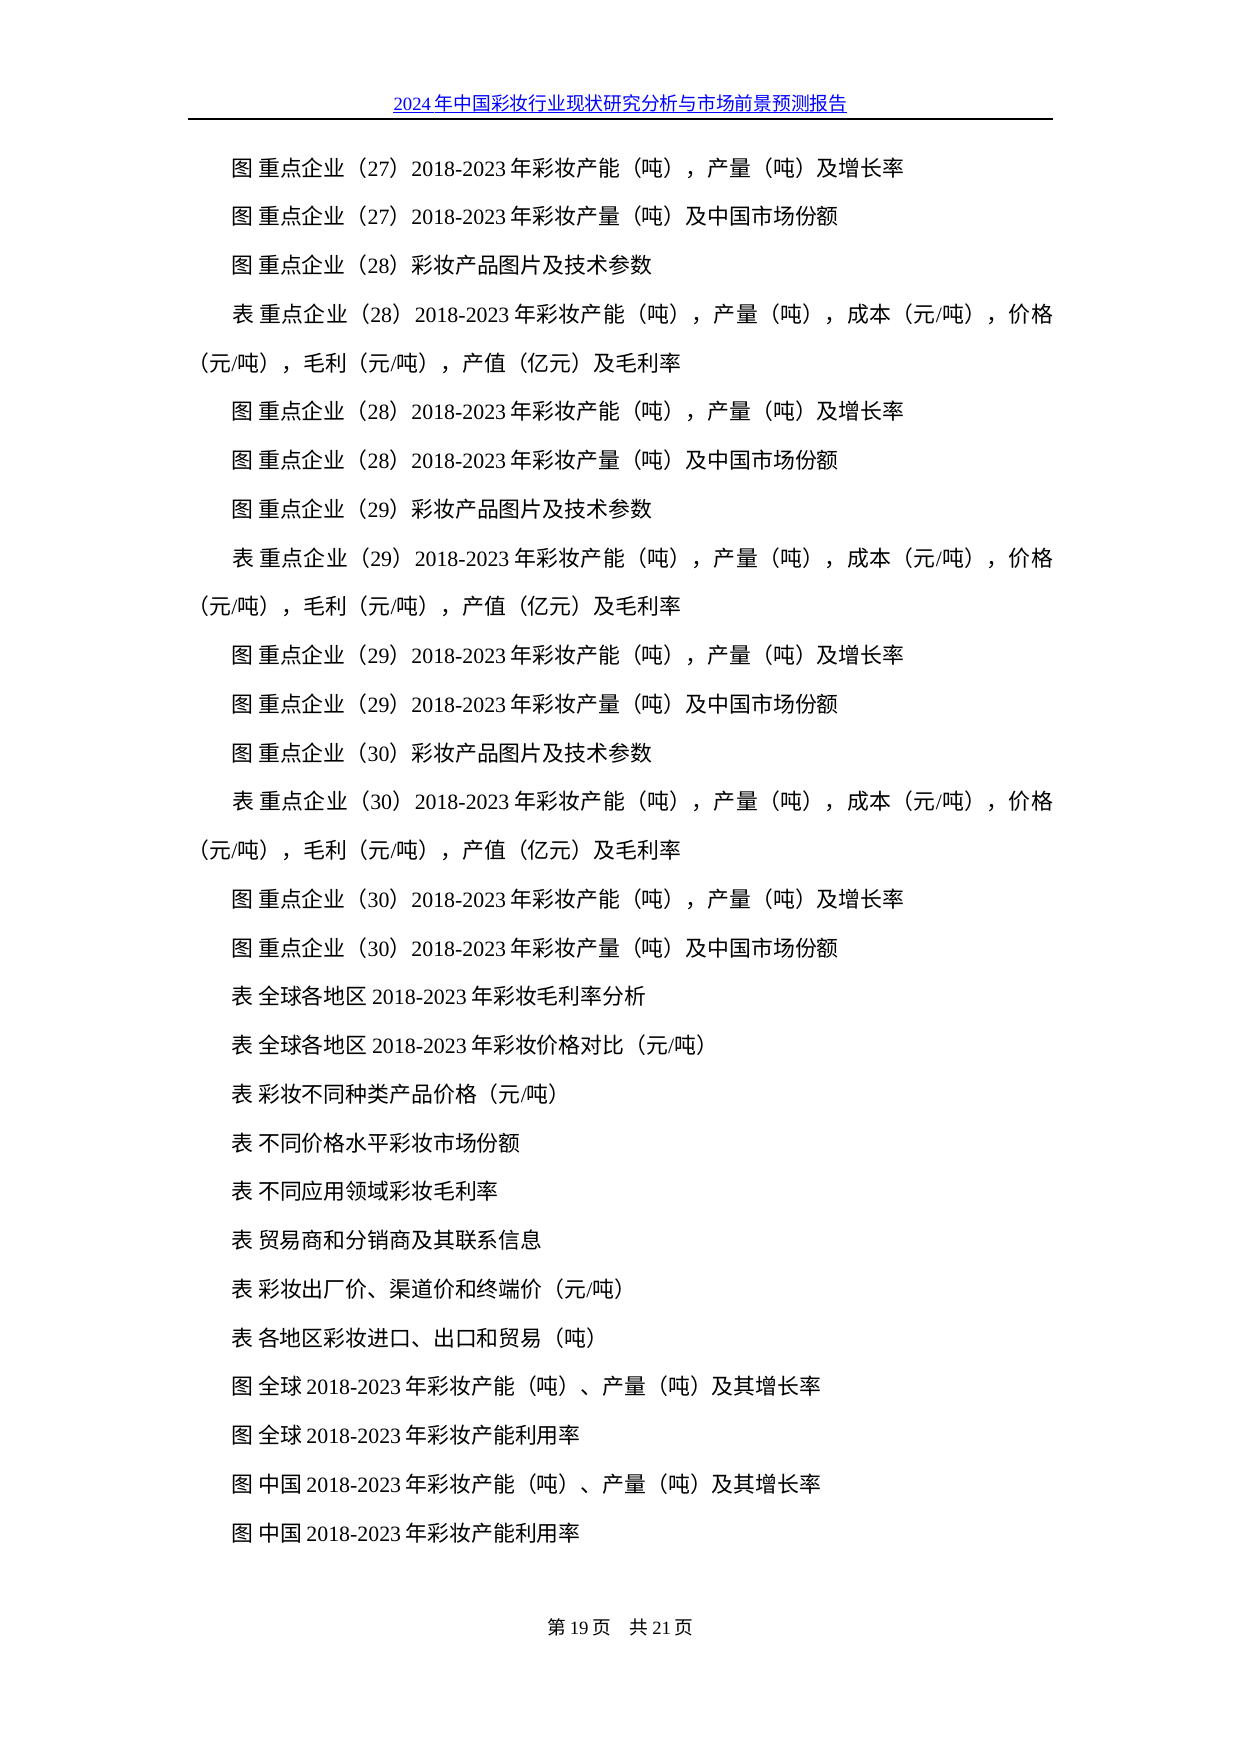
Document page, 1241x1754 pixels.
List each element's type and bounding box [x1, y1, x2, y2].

text [187, 150, 1053, 1548]
